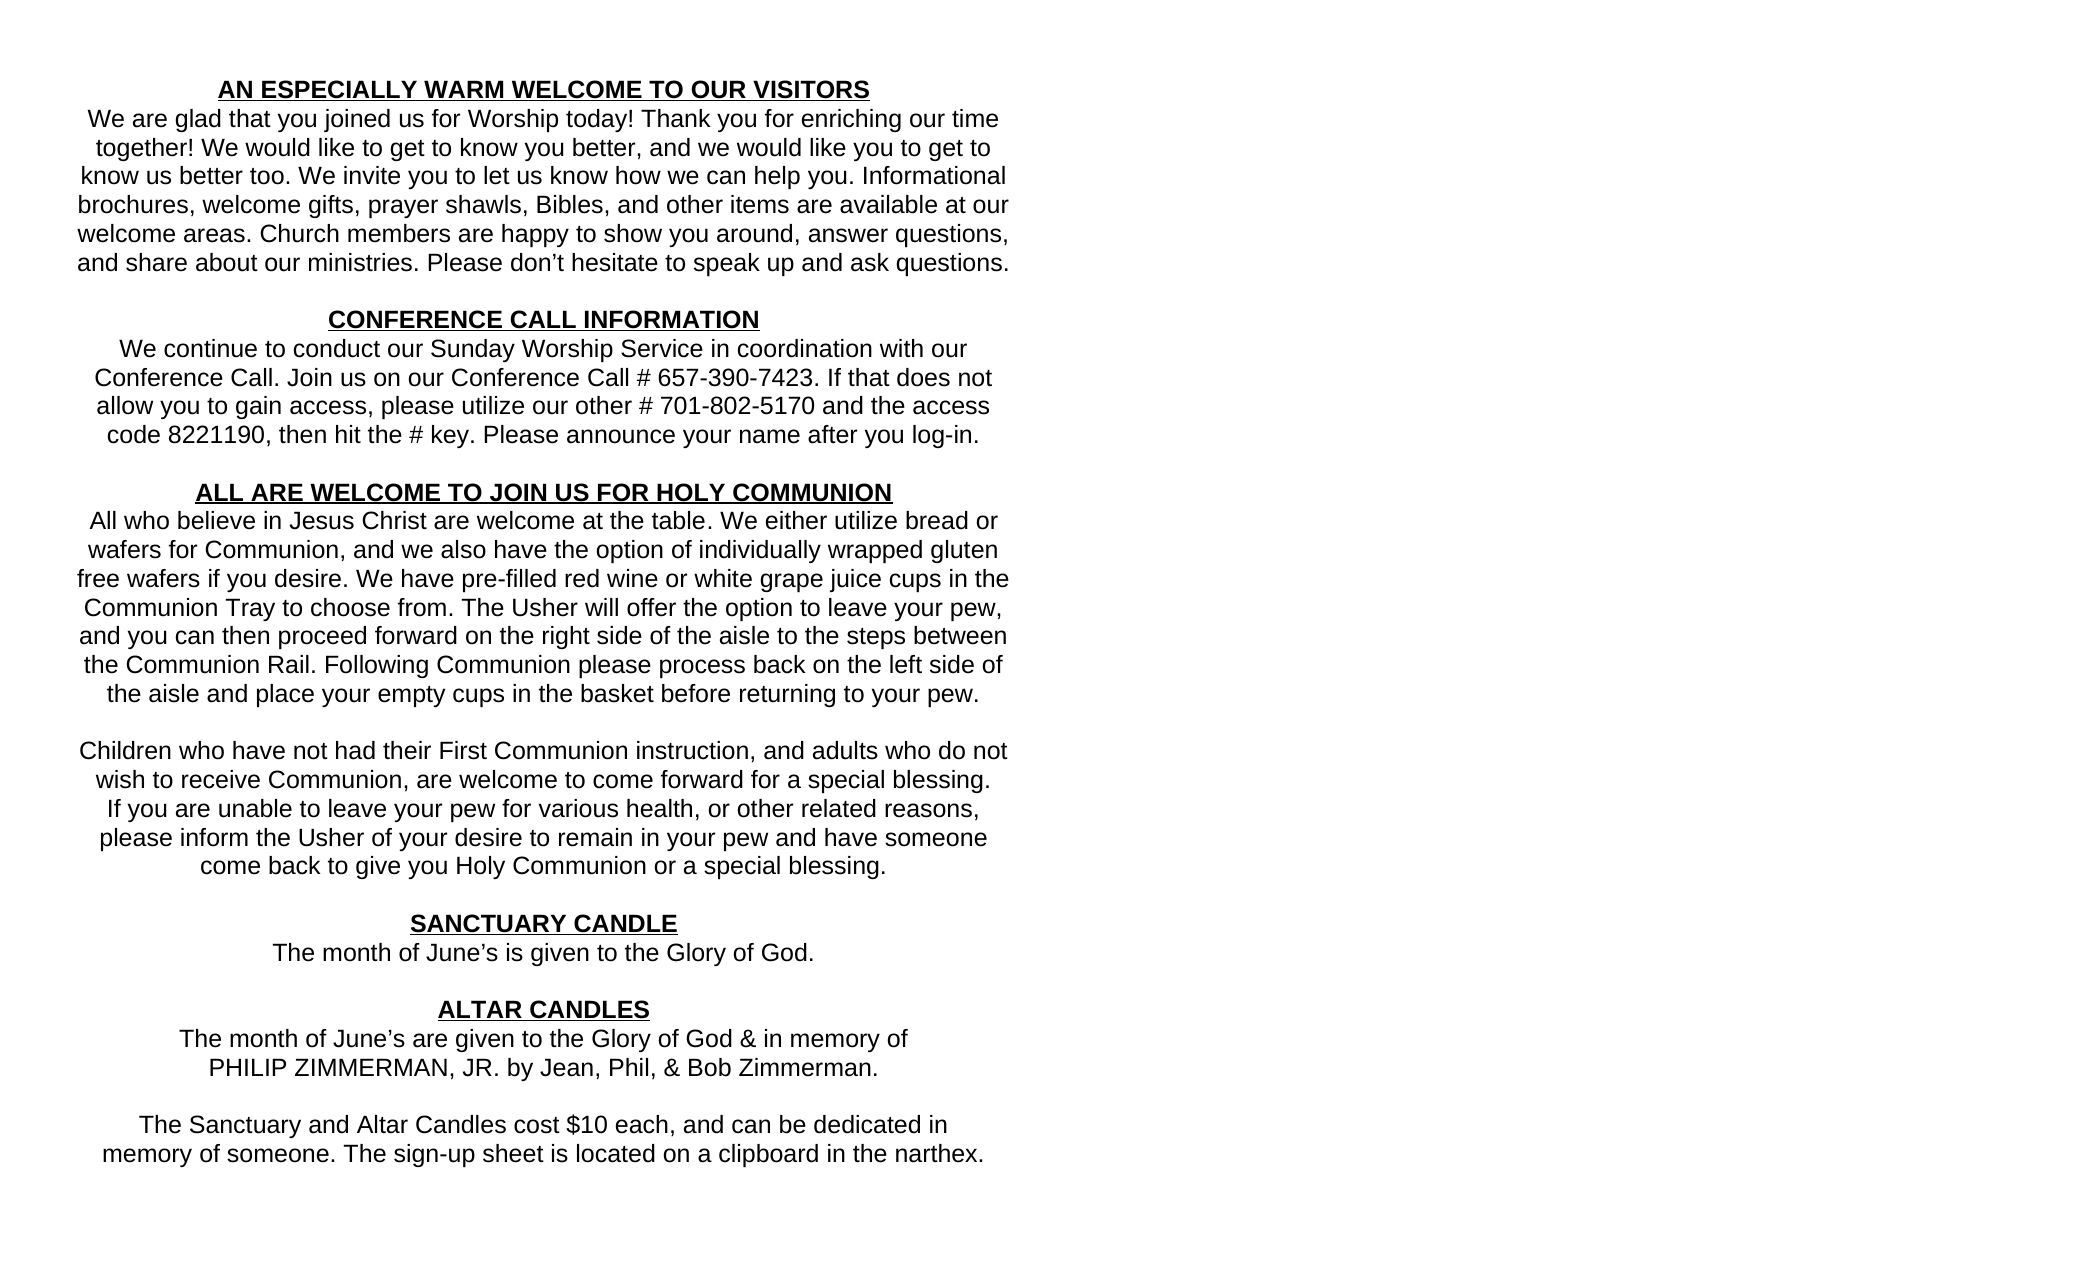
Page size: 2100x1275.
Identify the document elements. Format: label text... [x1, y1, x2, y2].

text The Sanctuary and Altar Candles cost $10 each, and can be dedicated in [75, 1110, 1012, 1139]
text ALTAR CANDLES [75, 995, 1012, 1024]
text All who believe in Jesus Christ are welcome at the table. We either utilize bread or wafers for Communion, and we also have the option of individually wrapped gluten free wafers if you desire. We have pre-filled red wine or white grape juice cups in the Communion Tray to choose from. The Usher will offer the option to leave your pew, and you can then proceed forward on the right side of the aisle to the steps between the Communion Rail. Following Communion please process back on the left side of the aisle and place your empty cups in the basket before returning to your pew. [75, 506, 1012, 707]
text AN ESPECIALLY WARM WELCOME TO OUR VISITORS [75, 75, 1012, 104]
text If you are unable to leave your pew for various health, or other related reasons, please inform the Usher of your desire to remain in your pew and have someone come back to give you Holy Communion or a special blessing. [75, 794, 1012, 880]
text memory of someone. The sign-up sheet is located on a clipboard in the narthex. [75, 1139, 1012, 1167]
text ALL ARE WELCOME TO JOIN US FOR HOLY COMMUNION [75, 477, 1012, 506]
text PHILIP ZIMMERMAN, JR. by Jean, Phil, & Bob Zimmerman. [75, 1052, 1012, 1081]
text We continue to conduct our Sunday Worship Service in coordination with our Conference Call. Join us on our Conference Call # 657-390-7423. If that does not allow you to gain access, please utilize our other # 701-802-5170 and the access code 8221190, then hit the # key. Please announce your name after you log-in. [75, 334, 1012, 449]
text Children who have not had their First Communion instruction, and adults who do not wish to receive Communion, are welcome to come forward for a special blessing. [75, 736, 1012, 794]
text The month of June’s is given to the Glory of God. [75, 937, 1012, 966]
text We are glad that you joined us for Worship today! Thank you for enriching our time together! We would like to get to know you better, and we would like you to get to know us better too. We invite you to let us know how we can help you. Informational brochures, welcome gifts, prayer shawls, Bibles, and other items are available at our welcome areas. Church members are happy to show you around, answer questions, and share about our ministries. Please don’t hesitate to speak up and ask questions. [75, 104, 1012, 276]
text CONFERENCE CALL INFORMATION [75, 305, 1012, 334]
text SANCTUARY CANDLE [75, 909, 1012, 937]
text The month of June’s are given to the Glory of God & in memory of [75, 1024, 1012, 1052]
